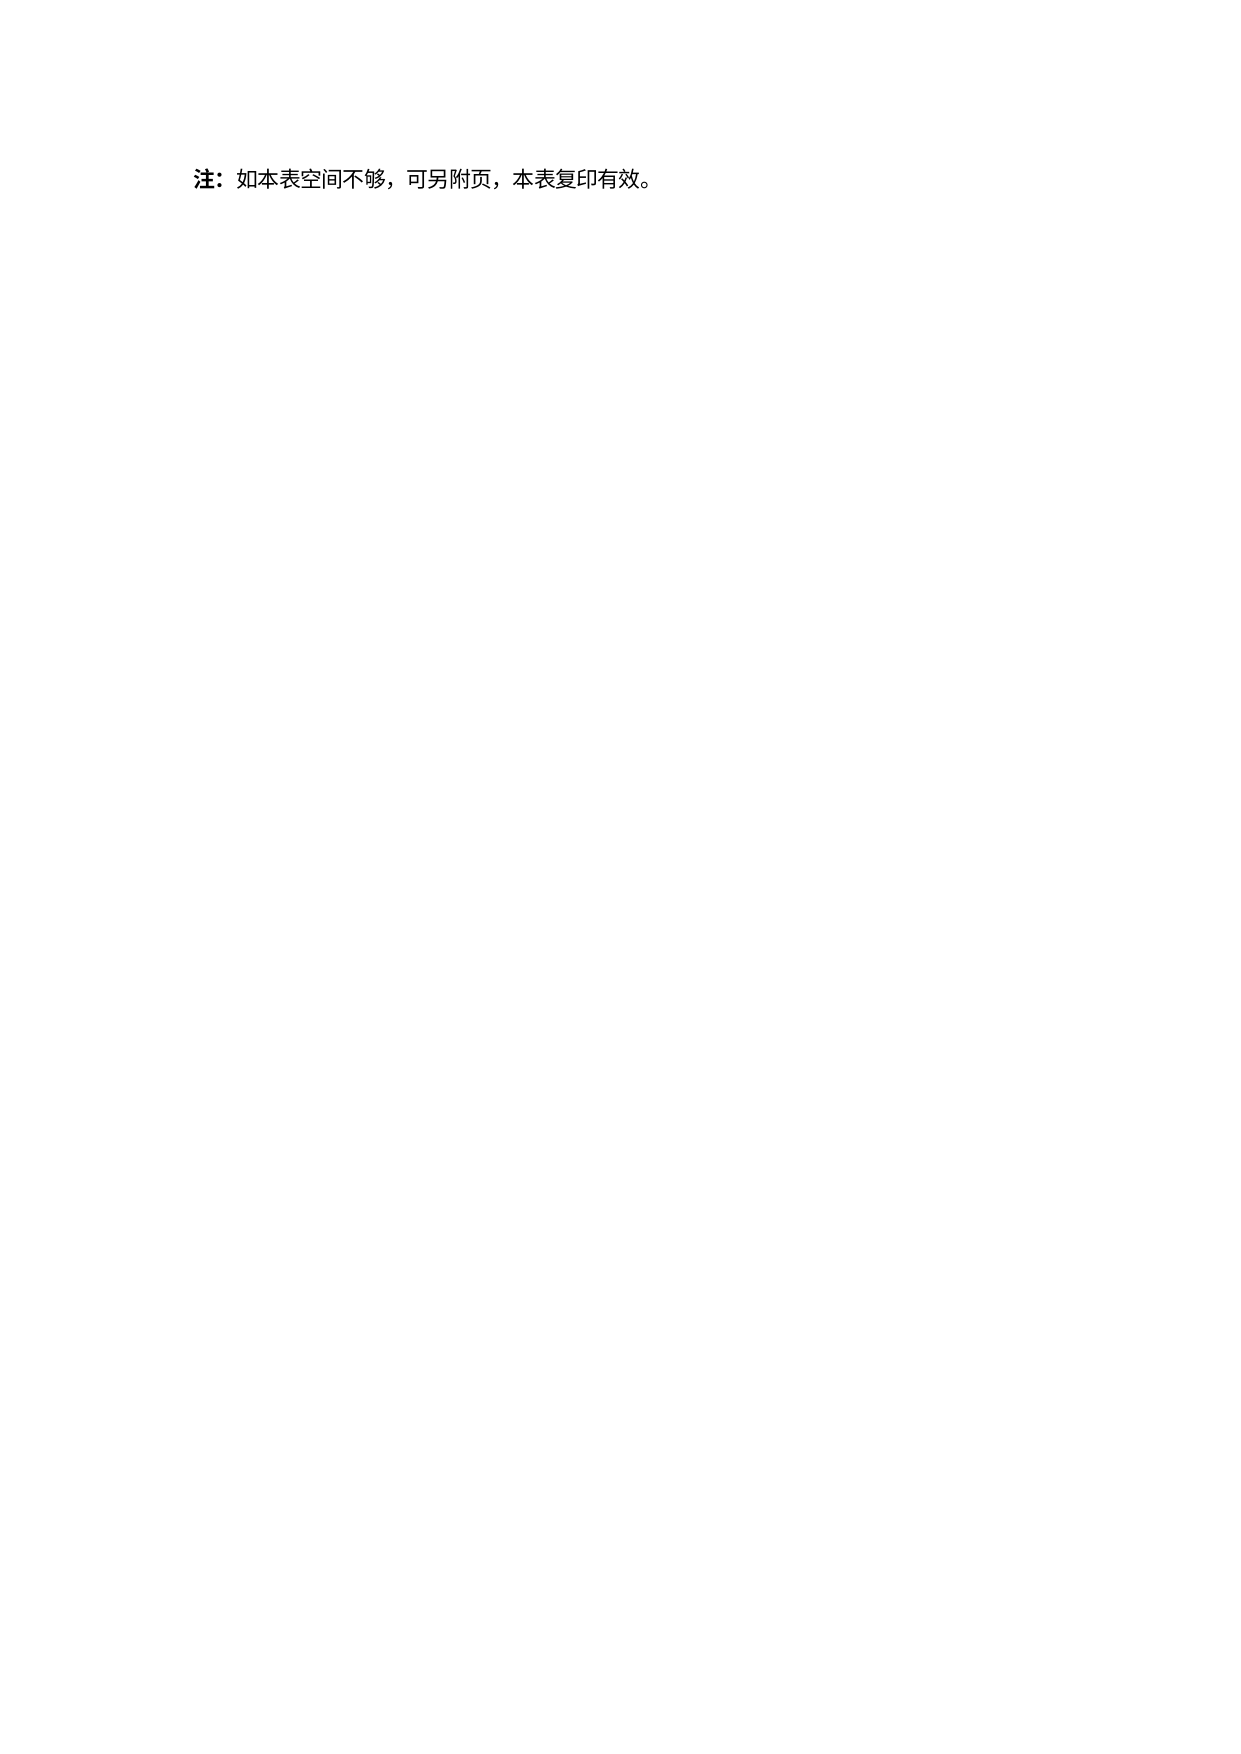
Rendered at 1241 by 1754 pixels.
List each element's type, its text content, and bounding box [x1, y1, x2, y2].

text 注：如本表空间不够，可另附页，本表复印有效。 [187, 162, 1053, 194]
